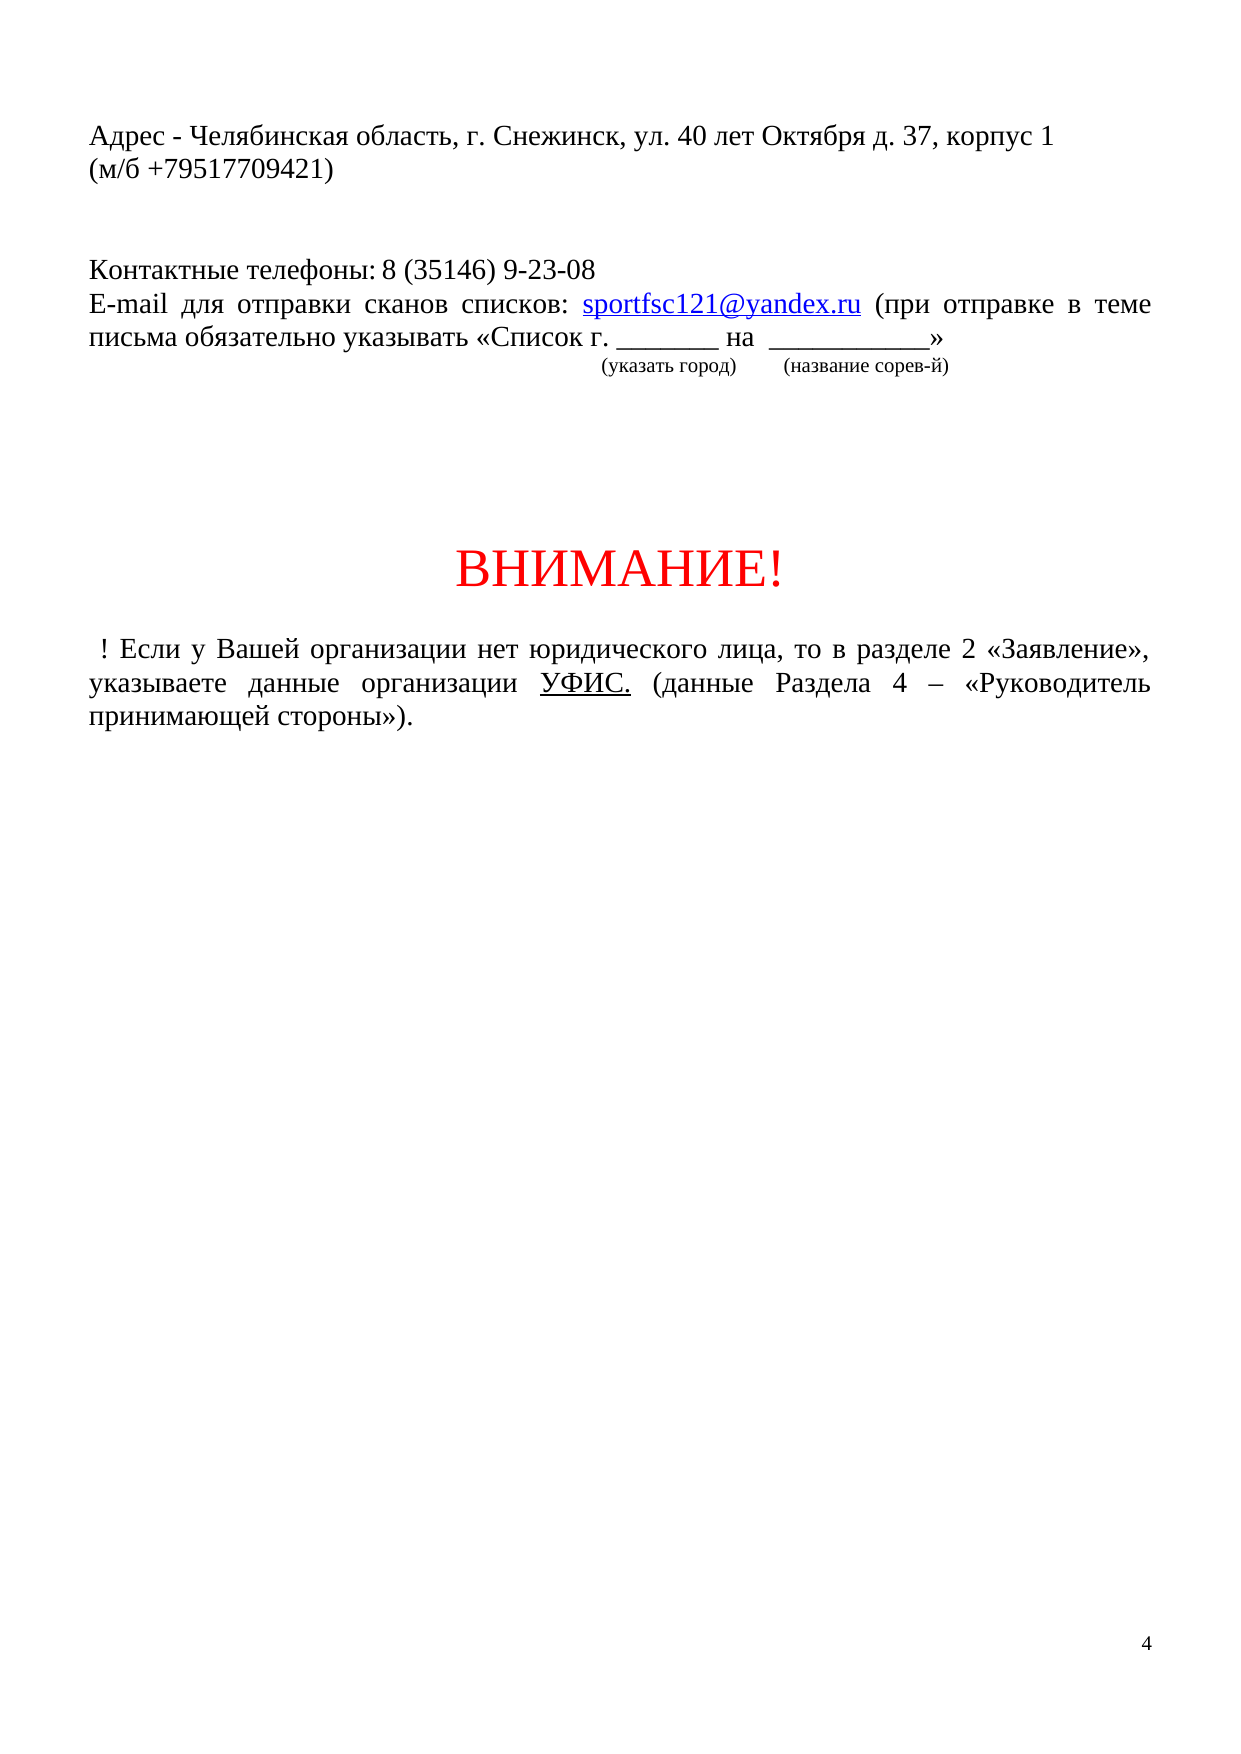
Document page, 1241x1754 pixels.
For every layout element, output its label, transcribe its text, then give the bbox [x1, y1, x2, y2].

text (указать город) (название сорев-й) [89, 353, 1152, 377]
text ВНИМАНИЕ! [89, 536, 1152, 598]
text ! Если у Вашей организации нет юридического лица, то в разделе 2 «Заявление», указываете данные организации УФИС. (данные Раздела 4 – «Руководитель принимающей стороны»). [89, 631, 1152, 732]
text E-mail для отправки сканов списков: sportfsc121@yandex.ru (при отправке в теме письма обязательно указывать «Список г. _______ на ___________» [89, 286, 1152, 353]
text (м/б +79517709421) [89, 152, 1152, 185]
text Адрес - Челябинская область, г. Снежинск, ул. 40 лет Октября д. 37, корпус 1 [89, 118, 1152, 152]
text Контактные телефоны: 8 (35146) 9-23-08 [89, 252, 1152, 286]
